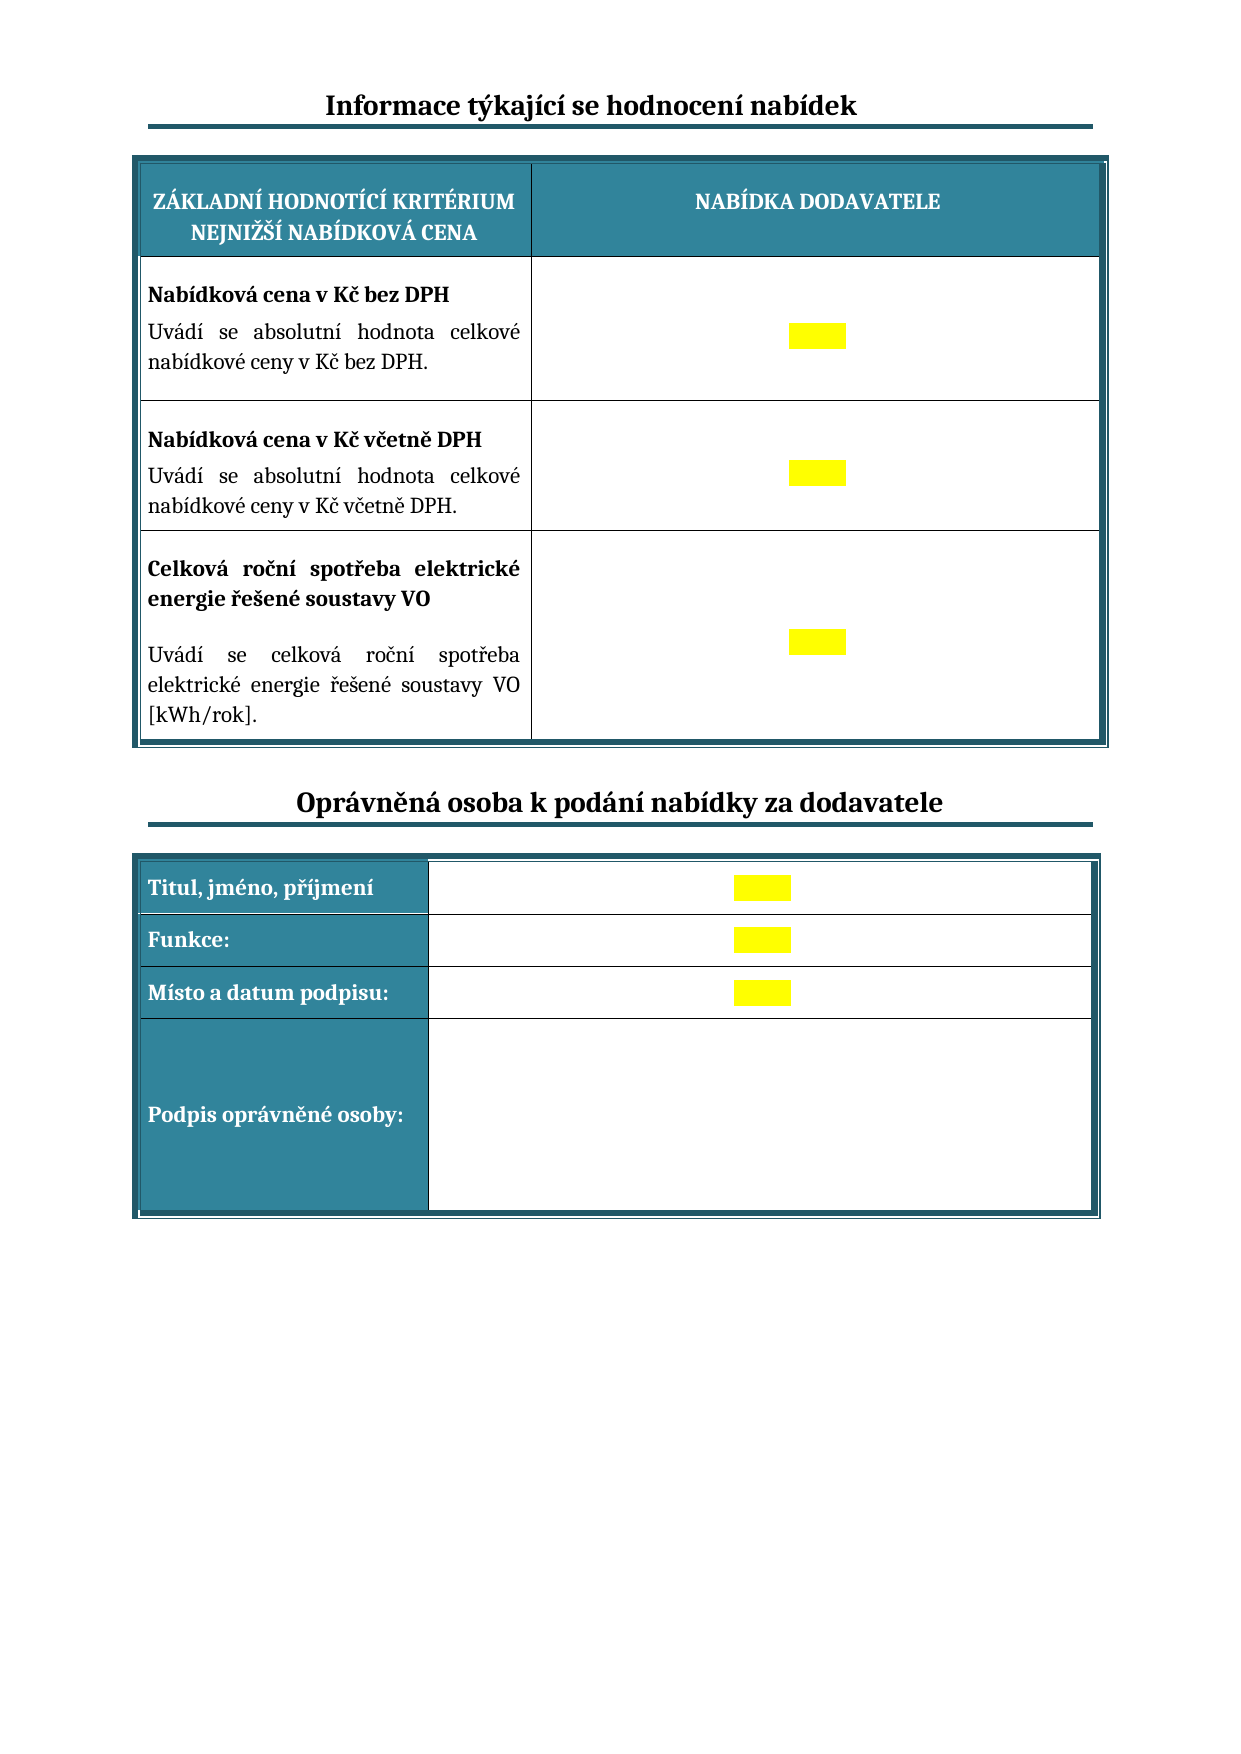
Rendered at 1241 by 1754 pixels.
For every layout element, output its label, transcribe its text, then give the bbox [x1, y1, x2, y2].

table_header [429, 862, 1091, 913]
table_cell [429, 915, 1091, 966]
table_header ZÁKLADNÍ HODNOTÍCÍ KRITÉRIUM nejnižší nabídková cena [141, 164, 531, 256]
table_cell [532, 531, 1099, 739]
table_cell Celková roční spotřeba elektrické energie řešené soustavy VO Uvádí se celková roční spotřeba elektrické energie řešené soustavy VO [kWh/rok]. [141, 531, 531, 739]
table_cell [429, 1019, 1091, 1210]
table_cell Místo a datum podpisu: [141, 967, 428, 1018]
table_cell Nabídková cena v Kč včetně DPH Uvádí se absolutní hodnota celkové nabídkové ceny v Kč včetně DPH. [141, 401, 531, 530]
table_cell [429, 967, 1091, 1018]
table_cell Nabídková cena v Kč bez DPH Uvádí se absolutní hodnota celkové nabídkové ceny v Kč bez DPH. [141, 257, 531, 400]
table_header Titul, jméno, příjmení [141, 862, 428, 913]
table_header NABÍDKA DODAVATELE [532, 164, 1099, 256]
text Informace týkající se hodnocení nabídek [148, 89, 1093, 124]
table_cell Funkce: [141, 915, 428, 966]
table_cell [532, 257, 1099, 400]
table_cell [532, 401, 1099, 530]
text Oprávněná osoba k podání nabídky za dodavatele [148, 787, 1093, 822]
table_cell Podpis oprávněné osoby: [141, 1019, 428, 1210]
